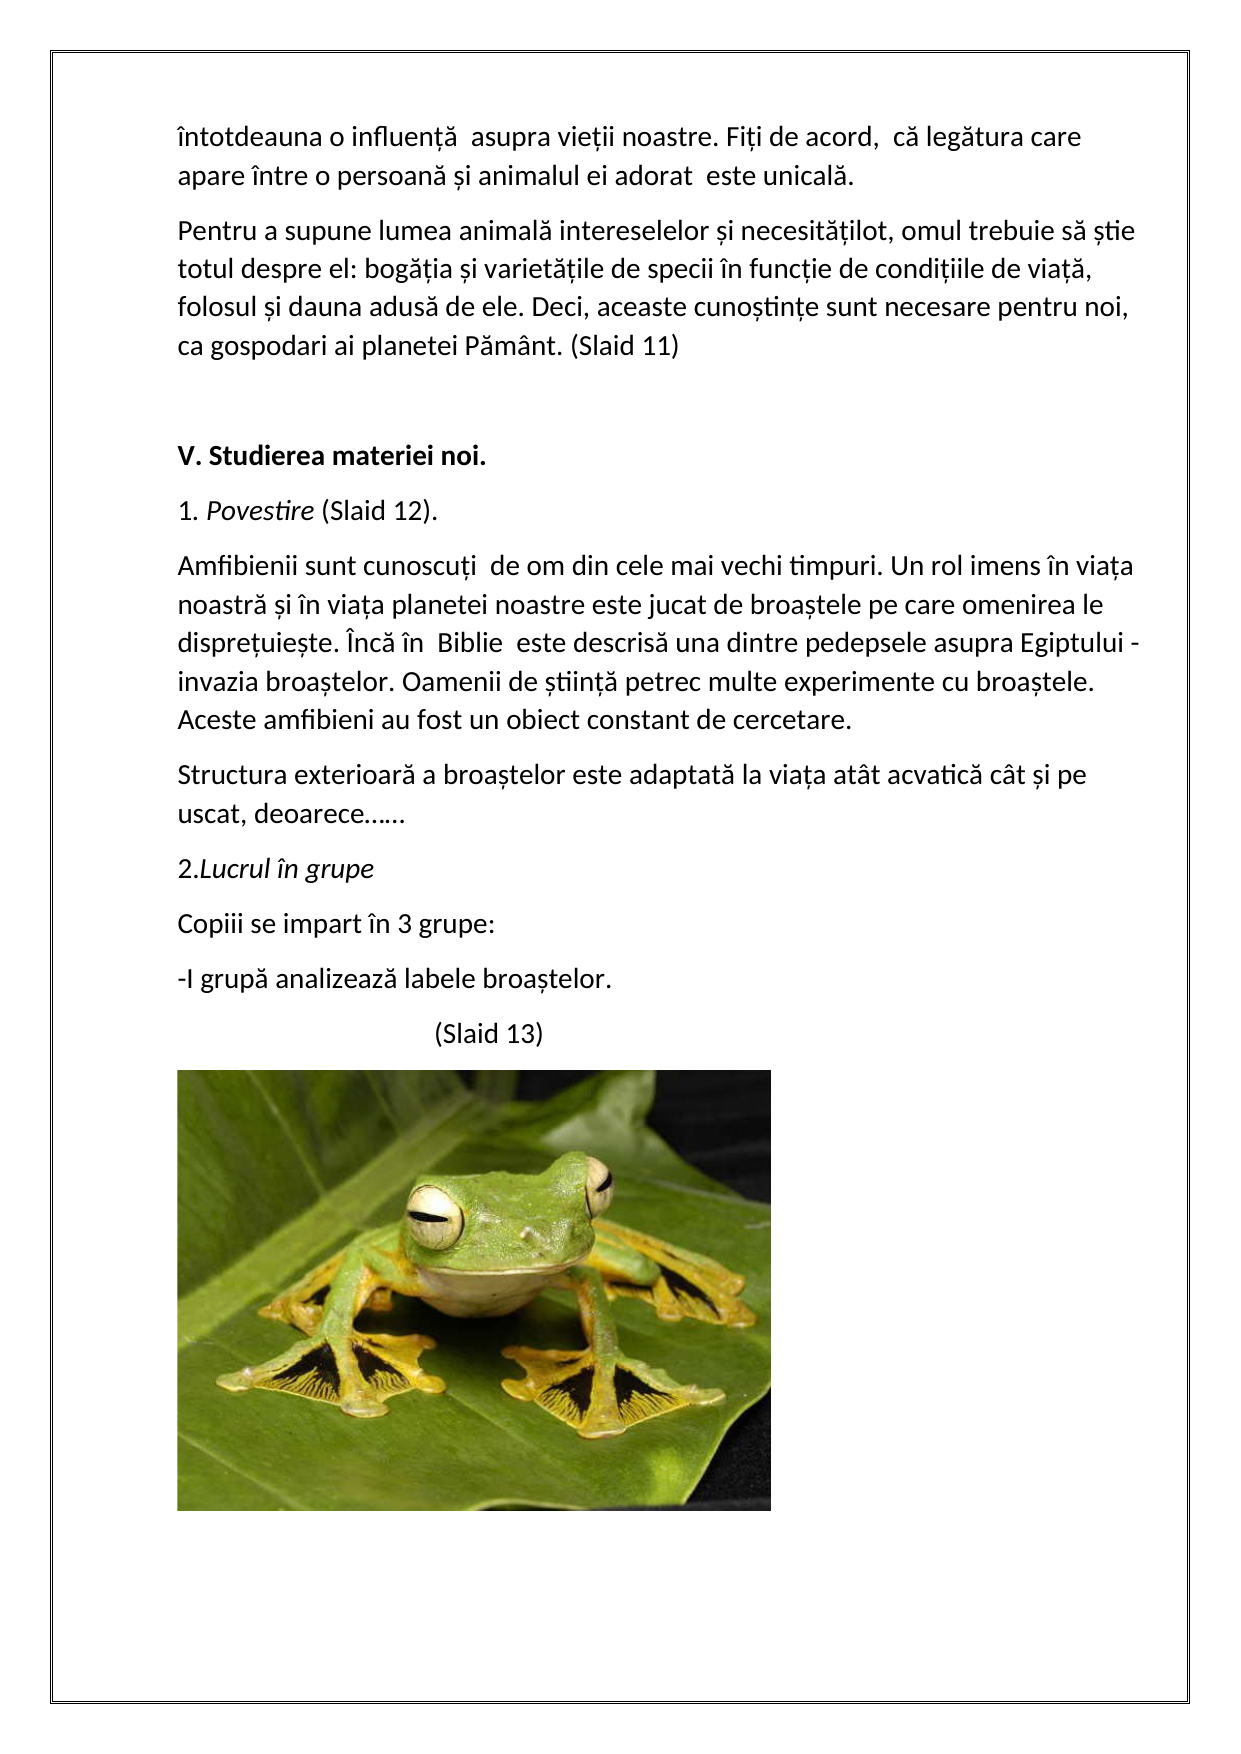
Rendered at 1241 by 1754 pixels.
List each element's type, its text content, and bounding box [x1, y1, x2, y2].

text -I grupă analizează labele broaștelor. [177, 960, 1152, 996]
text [177, 118, 1152, 192]
text V. Studierea materiei noi. [177, 437, 1152, 473]
text Copiii se impart în 3 grupe: [177, 905, 1152, 941]
text (Slaid 13) [177, 1015, 1152, 1051]
text 1. Povestire (Slaid 12). [177, 492, 1152, 528]
text 2.Lucrul în grupe [177, 850, 1152, 885]
text Amfibienii sunt cunoscuți de om din cele mai vechi timpuri. Un rol imens în viața noastră și în viața planetei noastre este jucat de broaștele pe care omenirea le disprețuiește. Încă în Biblie este descrisă una dintre pedepsele asupra Egiptului - invazia broaștelor. Oamenii de știință petrec multe experimente cu broaștele. Aceste amfibieni au fost un obiect constant de cercetare. [177, 547, 1152, 737]
picture [177, 1070, 771, 1511]
text Pentru a supune lumea animală intereselelor și necesitățilot, omul trebuie să știe totul despre el: bogăția și varietățile de specii în funcție de condițiile de viață, folosul și dauna adusă de ele. Deci, aceaste cunoștințe sunt necesare pentru noi, ca gospodari ai planetei Pământ. (Slaid 11) [177, 212, 1152, 363]
text Structura exterioară a broaștelor este adaptată la viața atât acvatică cât și pe uscat, deoarece…… [177, 756, 1152, 830]
